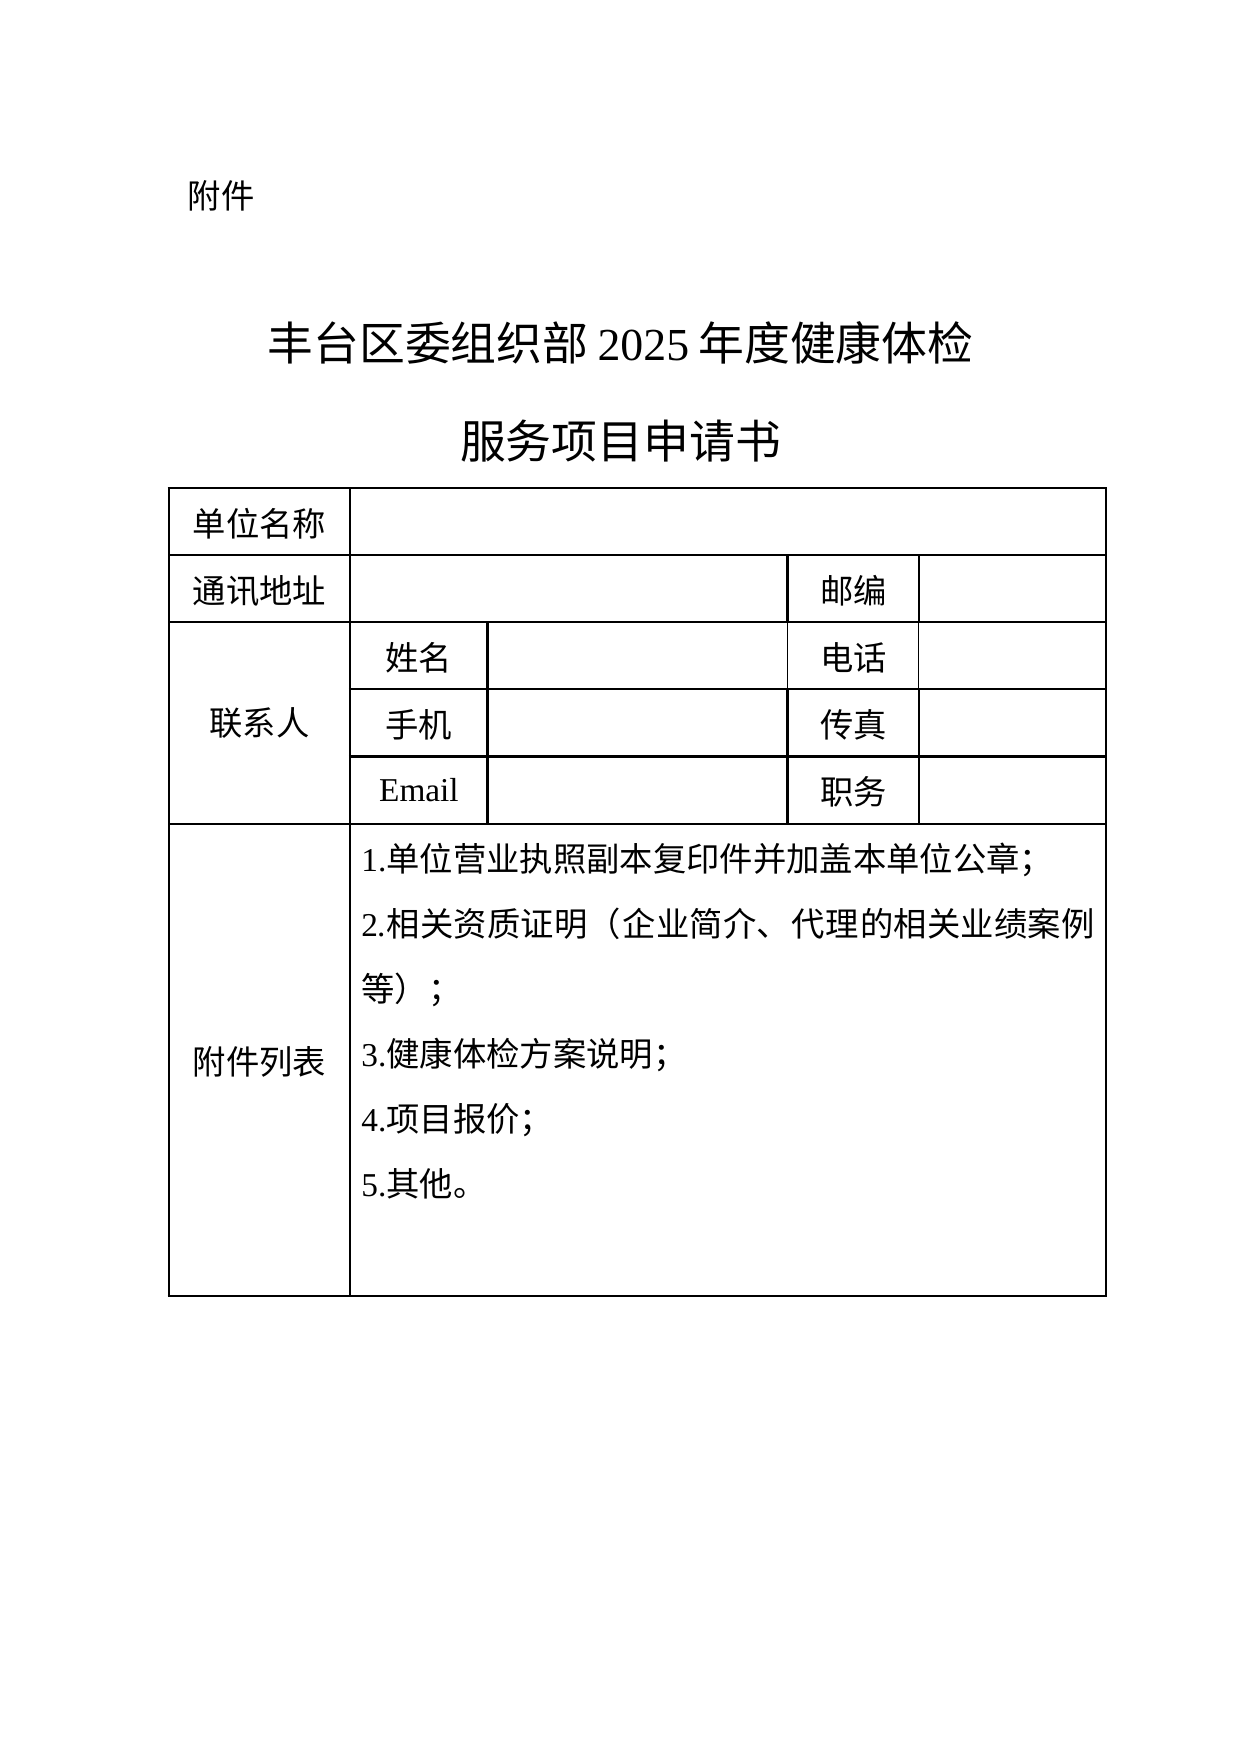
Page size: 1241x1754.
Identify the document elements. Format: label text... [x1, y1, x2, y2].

text 附件 [187, 162, 986, 227]
table_cell 邮编 [789, 556, 918, 621]
table_cell [920, 556, 1105, 621]
table_cell 职务 [789, 758, 918, 822]
table_cell [489, 623, 787, 688]
table_cell 通讯地址 [170, 556, 349, 621]
table_header 单位名称 [170, 489, 349, 554]
table_cell 联系人 [170, 623, 349, 822]
table_cell 传真 [789, 690, 918, 755]
table_cell 手机 [351, 690, 486, 755]
table_cell [920, 690, 1105, 755]
table_cell [920, 758, 1105, 822]
table_cell Email [351, 758, 486, 822]
text 服务项目申请书 [187, 389, 1053, 487]
text 丰台区委组织部2025年度健康体检 [187, 292, 1053, 389]
table_cell 姓名 [351, 623, 486, 688]
table_cell 附件列表 [170, 825, 349, 1295]
table_cell [919, 623, 1105, 688]
table_cell 1.单位营业执照副本复印件并加盖本单位公章； 2.相关资质证明（企业简介、代理的相关业绩案例等）； 3.健康体检方案说明； 4.项目报价； 5.其他。 [351, 825, 1105, 1295]
table_cell [489, 758, 786, 822]
table_cell 电话 [788, 623, 918, 688]
table_header [351, 489, 1105, 554]
table_cell [489, 690, 786, 755]
table_cell [351, 556, 786, 621]
